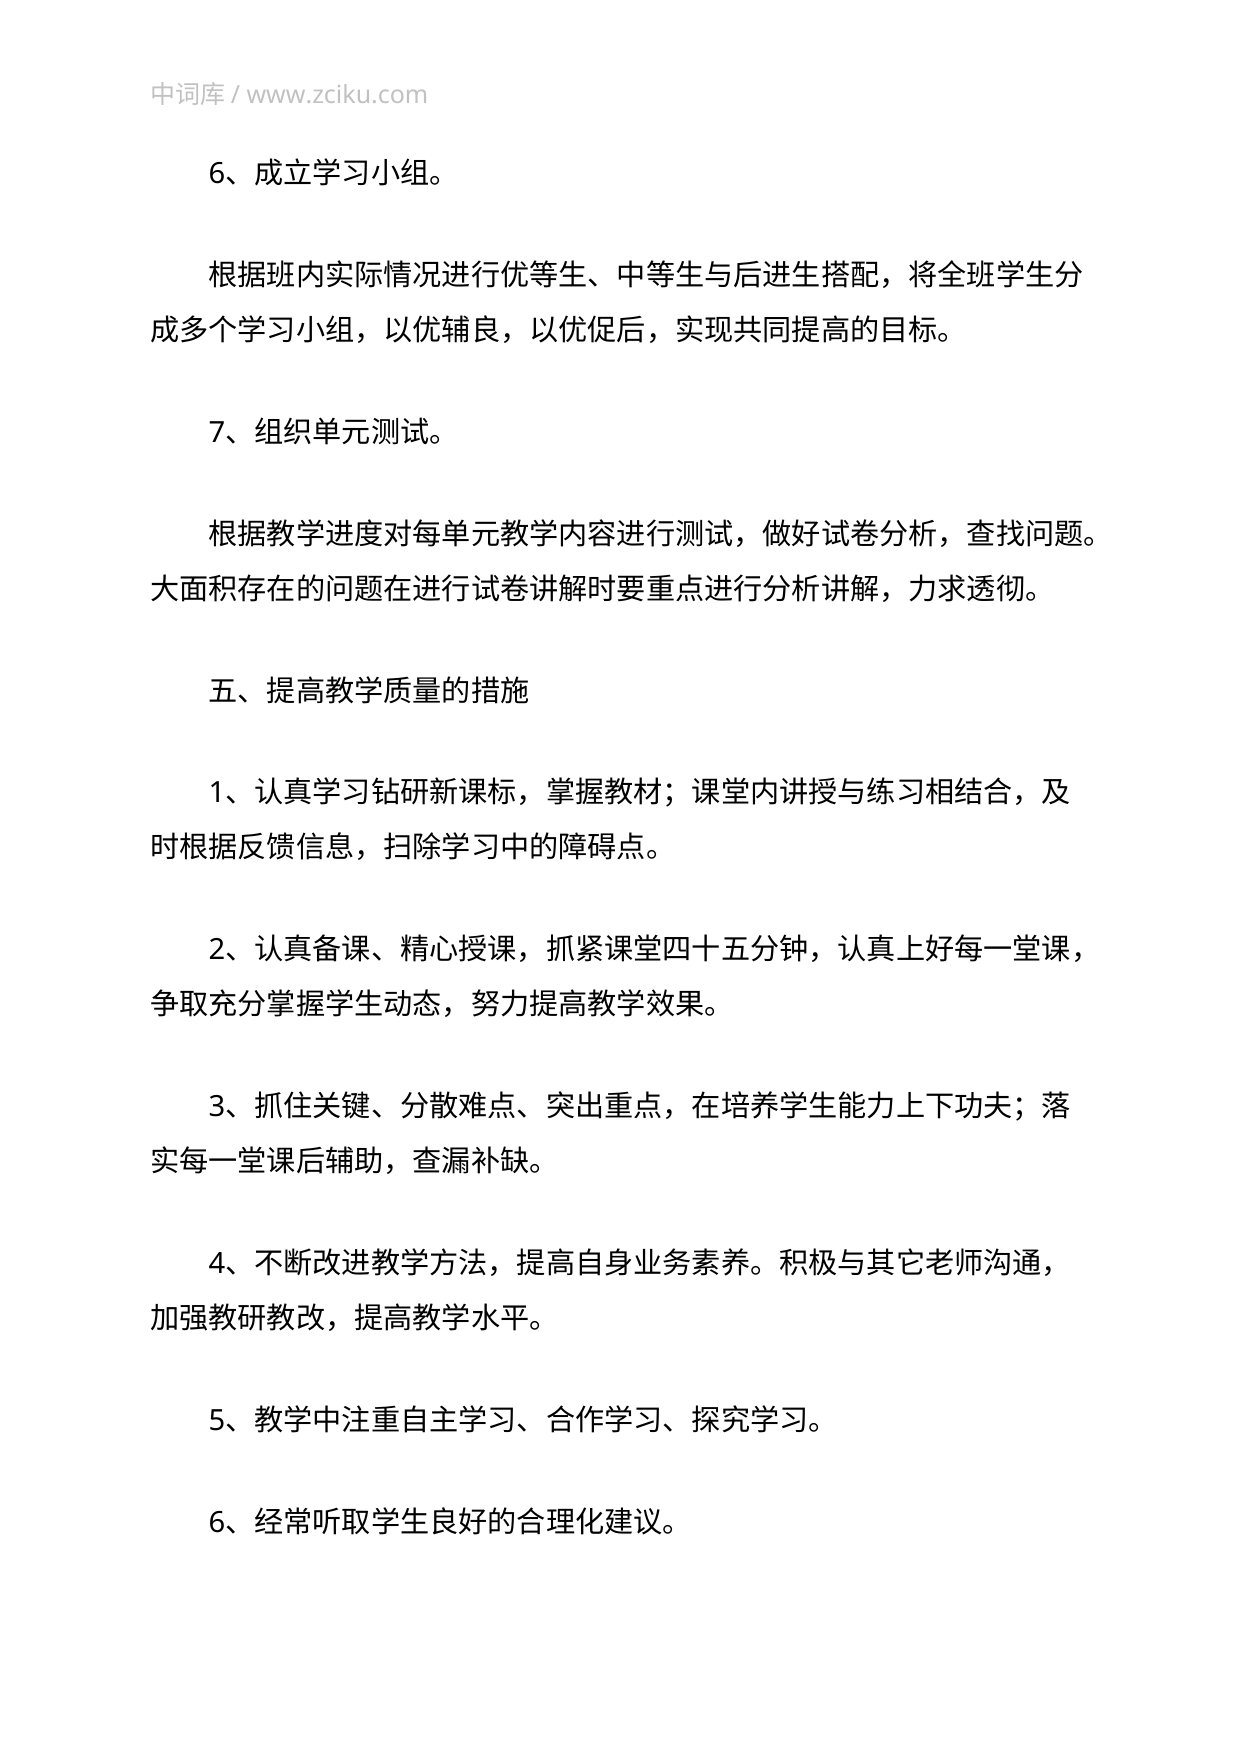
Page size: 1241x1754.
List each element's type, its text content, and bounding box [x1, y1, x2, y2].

text 根据教学进度对每单元教学内容进行测试，做好试卷分析，查找问题。大面积存在的问题在进行试卷讲解时要重点进行分析讲解，力求透彻。 [150, 511, 1090, 608]
text 6、成立学习小组。 [150, 150, 1090, 192]
text 7、组织单元测试。 [150, 409, 1090, 451]
text 根据班内实际情况进行优等生、中等生与后进生搭配，将全班学生分成多个学习小组，以优辅良，以优促后，实现共同提高的目标。 [150, 252, 1090, 349]
text 五、提高教学质量的措施 [150, 667, 1090, 709]
text 3、抓住关键、分散难点、突出重点，在培养学生能力上下功夫；落实每一堂课后辅助，查漏补缺。 [150, 1083, 1090, 1180]
text 1、认真学习钻研新课标，掌握教材；课堂内讲授与练习相结合，及时根据反馈信息，扫除学习中的障碍点。 [150, 769, 1090, 866]
text 4、不断改进教学方法，提高自身业务素养。积极与其它老师沟通，加强教研教改，提高教学水平。 [150, 1239, 1090, 1337]
text 5、教学中注重自主学习、合作学习、探究学习。 [150, 1396, 1090, 1438]
text 6、经常听取学生良好的合理化建议。 [150, 1498, 1090, 1541]
text 2、认真备课、精心授课，抓紧课堂四十五分钟，认真上好每一堂课，争取充分掌握学生动态，努力提高教学效果。 [150, 926, 1090, 1023]
